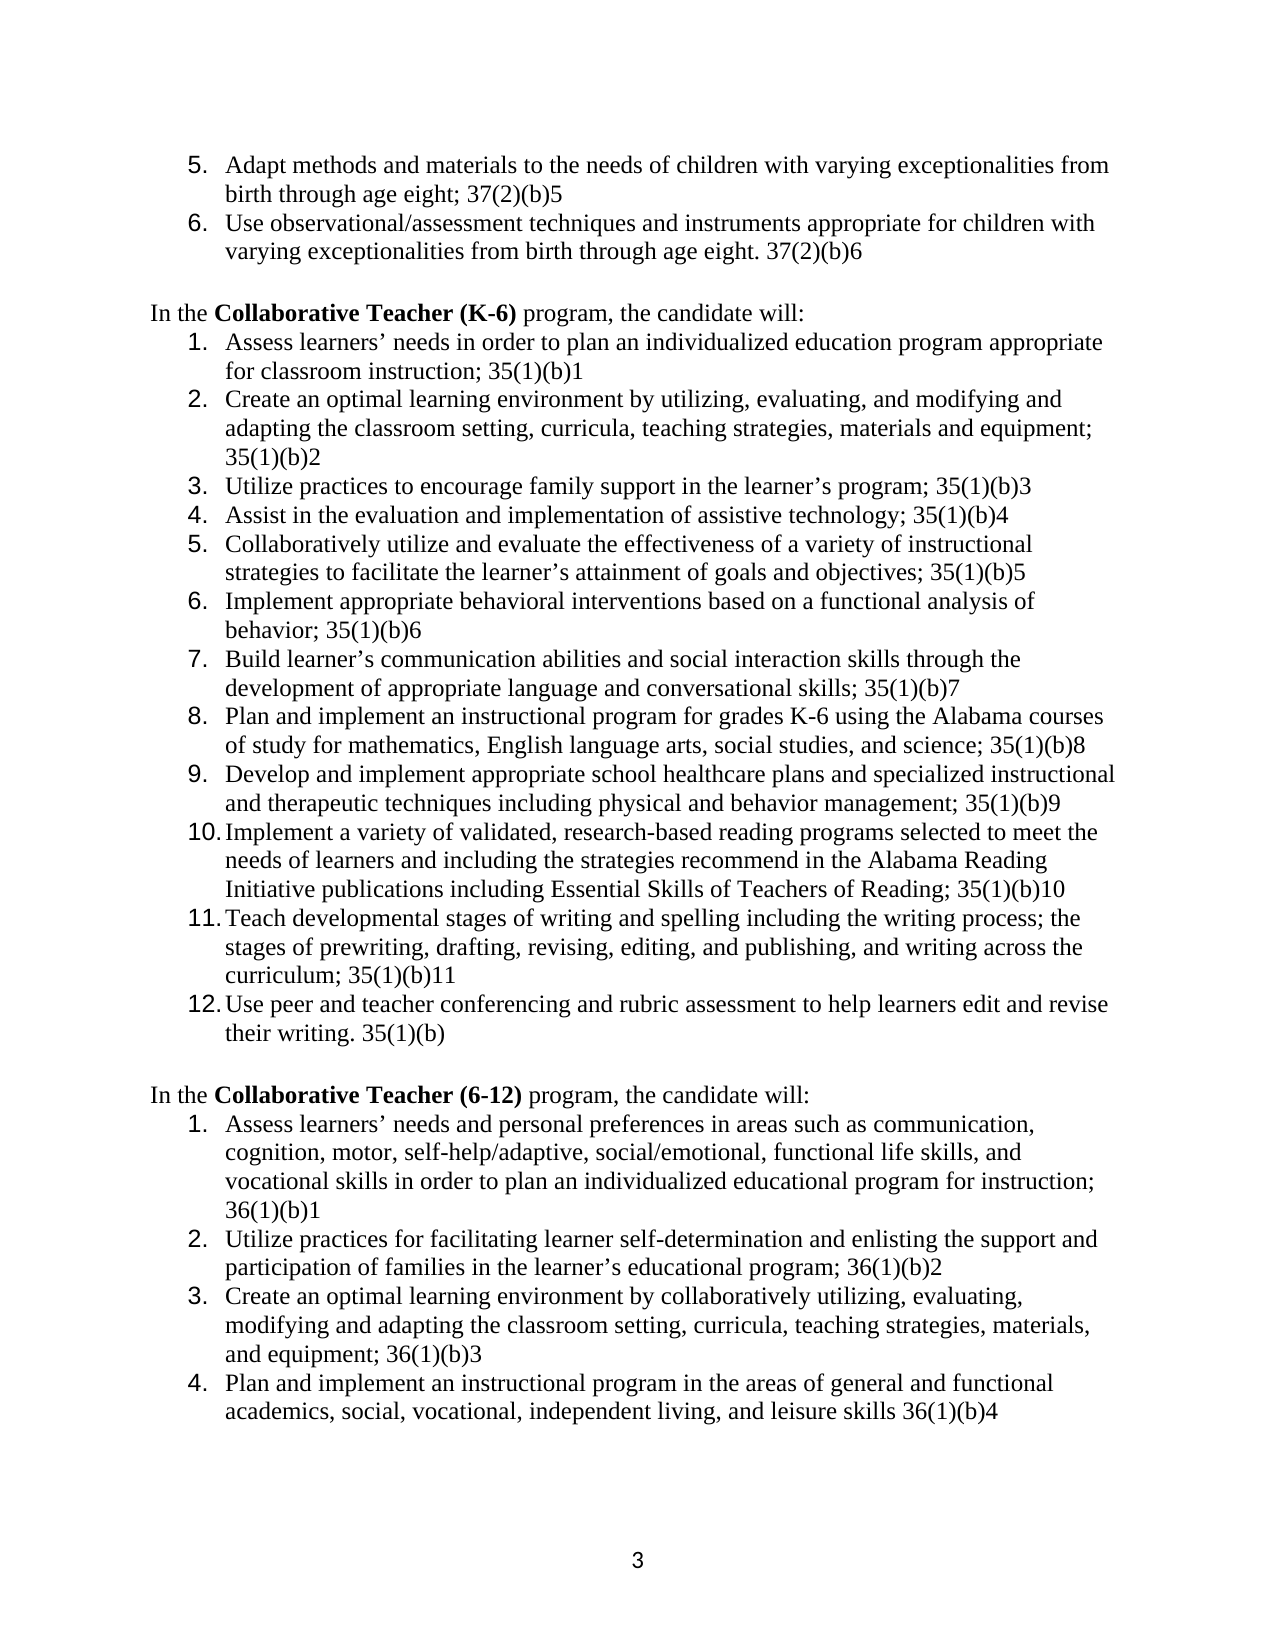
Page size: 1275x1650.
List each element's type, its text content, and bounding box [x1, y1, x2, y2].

list Develop and implement appropriate school healthcare plans and specialized instructional and therapeutic techniques including physical and behavior management; 35(1)(b)9 [187, 759, 1125, 817]
list Utilize practices to encourage family support in the learner’s program; 35(1)(b)3 [187, 471, 1125, 500]
list Plan and implement an instructional program for grades K-6 using the Alabama courses of study for mathematics, English language arts, social studies, and science; 35(1)(b)8 [187, 701, 1125, 759]
list Assess learners’ needs in order to plan an individualized education program appropriate for classroom instruction; 35(1)(b)1 [187, 327, 1125, 384]
list Teach developmental stages of writing and spelling including the writing process; the stages of prewriting, drafting, revising, editing, and publishing, and writing across the curriculum; 35(1)(b)11 [187, 903, 1125, 989]
list Use peer and teacher conferencing and rubric assessment to help learners edit and revise their writing. 35(1)(b) [187, 989, 1125, 1047]
list Use observational/assessment techniques and instruments appropriate for children with varying exceptionalities from birth through age eight. 37(2)(b)6 [187, 208, 1125, 265]
list Adapt methods and materials to the needs of children with varying exceptionalities from birth through age eight; 37(2)(b)5 [187, 150, 1125, 208]
list Implement appropriate behavioral interventions based on a functional analysis of behavior; 35(1)(b)6 [187, 586, 1125, 644]
list Collaboratively utilize and evaluate the effectiveness of a variety of instructional strategies to facilitate the learner’s attainment of goals and objectives; 35(1)(b)5 [187, 528, 1125, 586]
list Build learner’s communication abilities and social interaction skills through the development of appropriate language and conversational skills; 35(1)(b)7 [187, 644, 1125, 701]
subtitle In the Collaborative Teacher (6-12) program, the candidate will: [150, 1080, 1125, 1108]
list Implement a variety of validated, research-based reading programs selected to meet the needs of learners and including the strategies recommend in the Alabama Reading Initiative publications including Essential Skills of Teachers of Reading; 35(1)(b)10 [187, 817, 1125, 903]
list Create an optimal learning environment by collaboratively utilizing, evaluating, modifying and adapting the classroom setting, curricula, teaching strategies, materials, and equipment; 36(1)(b)3 [187, 1281, 1125, 1368]
list Plan and implement an instructional program in the areas of general and functional academics, social, vocational, independent living, and leisure skills 36(1)(b)4 [187, 1368, 1125, 1425]
list Assist in the evaluation and implementation of assistive technology; 35(1)(b)4 [187, 500, 1125, 528]
list Assess learners’ needs and personal preferences in areas such as communication, cognition, motor, self-help/adaptive, social/emotional, functional life skills, and vocational skills in order to plan an individualized educational program for instruction; 36(1)(b)1 [187, 1108, 1125, 1224]
list Create an optimal learning environment by utilizing, evaluating, and modifying and adapting the classroom setting, curricula, teaching strategies, materials and equipment; 35(1)(b)2 [187, 384, 1125, 471]
subtitle In the Collaborative Teacher (K-6) program, the candidate will: [150, 298, 1125, 327]
list Utilize practices for facilitating learner self-determination and enlisting the support and participation of families in the learner’s educational program; 36(1)(b)2 [187, 1224, 1125, 1281]
